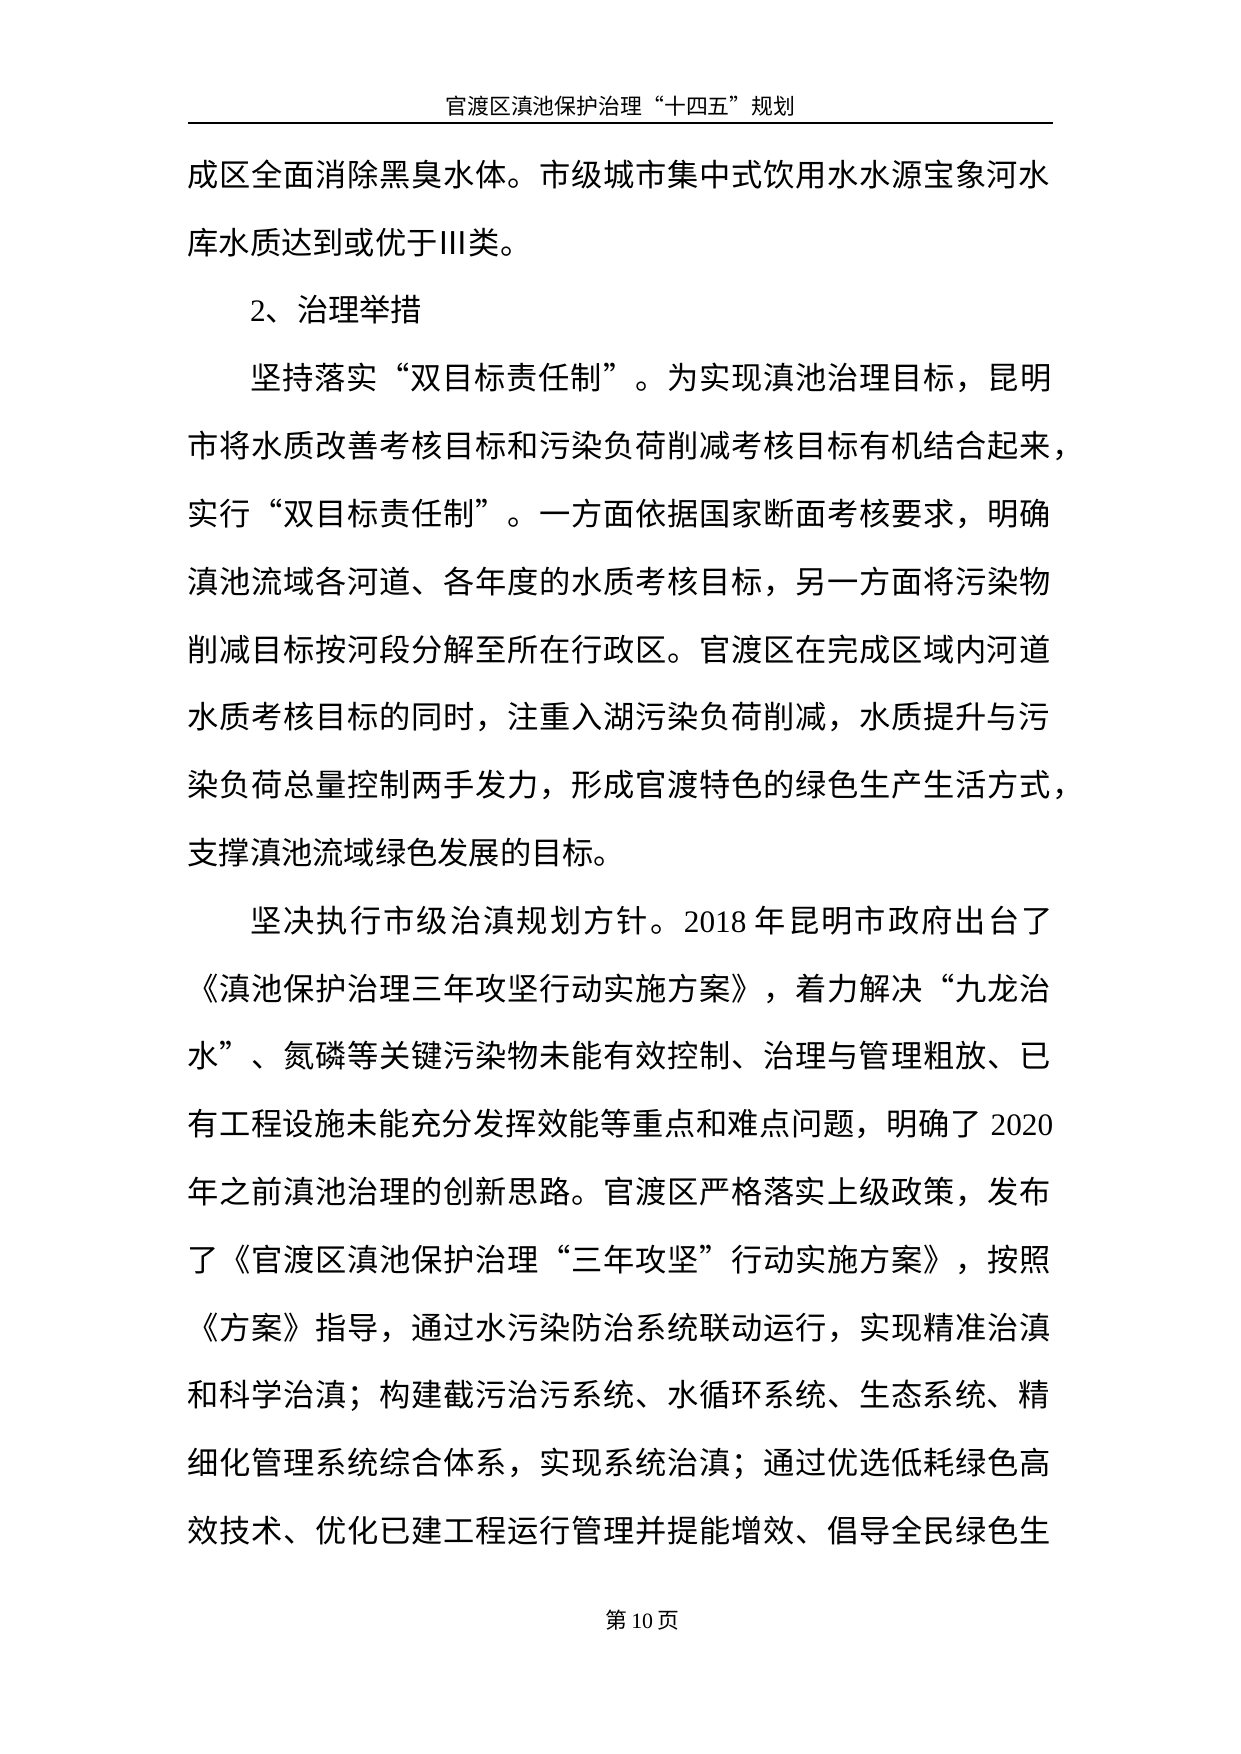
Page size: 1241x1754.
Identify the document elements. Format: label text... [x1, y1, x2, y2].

text 坚持落实“双目标责任制”。为实现滇池治理目标，昆明市将水质改善考核目标和污染负荷削减考核目标有机结合起来，实行“双目标责任制”。一方面依据国家断面考核要求，明确滇池流域各河道、各年度的水质考核目标，另一方面将污染物削减目标按河段分解至所在行政区。官渡区在完成区域内河道水质考核目标的同时，注重入湖污染负荷削减，水质提升与污染负荷总量控制两手发力，形成官渡特色的绿色生产生活方式，支撑滇池流域绿色发展的目标。 [187, 353, 1053, 873]
subtitle 2、治理举措 [187, 286, 1053, 331]
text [187, 150, 1053, 263]
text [187, 896, 1053, 1551]
